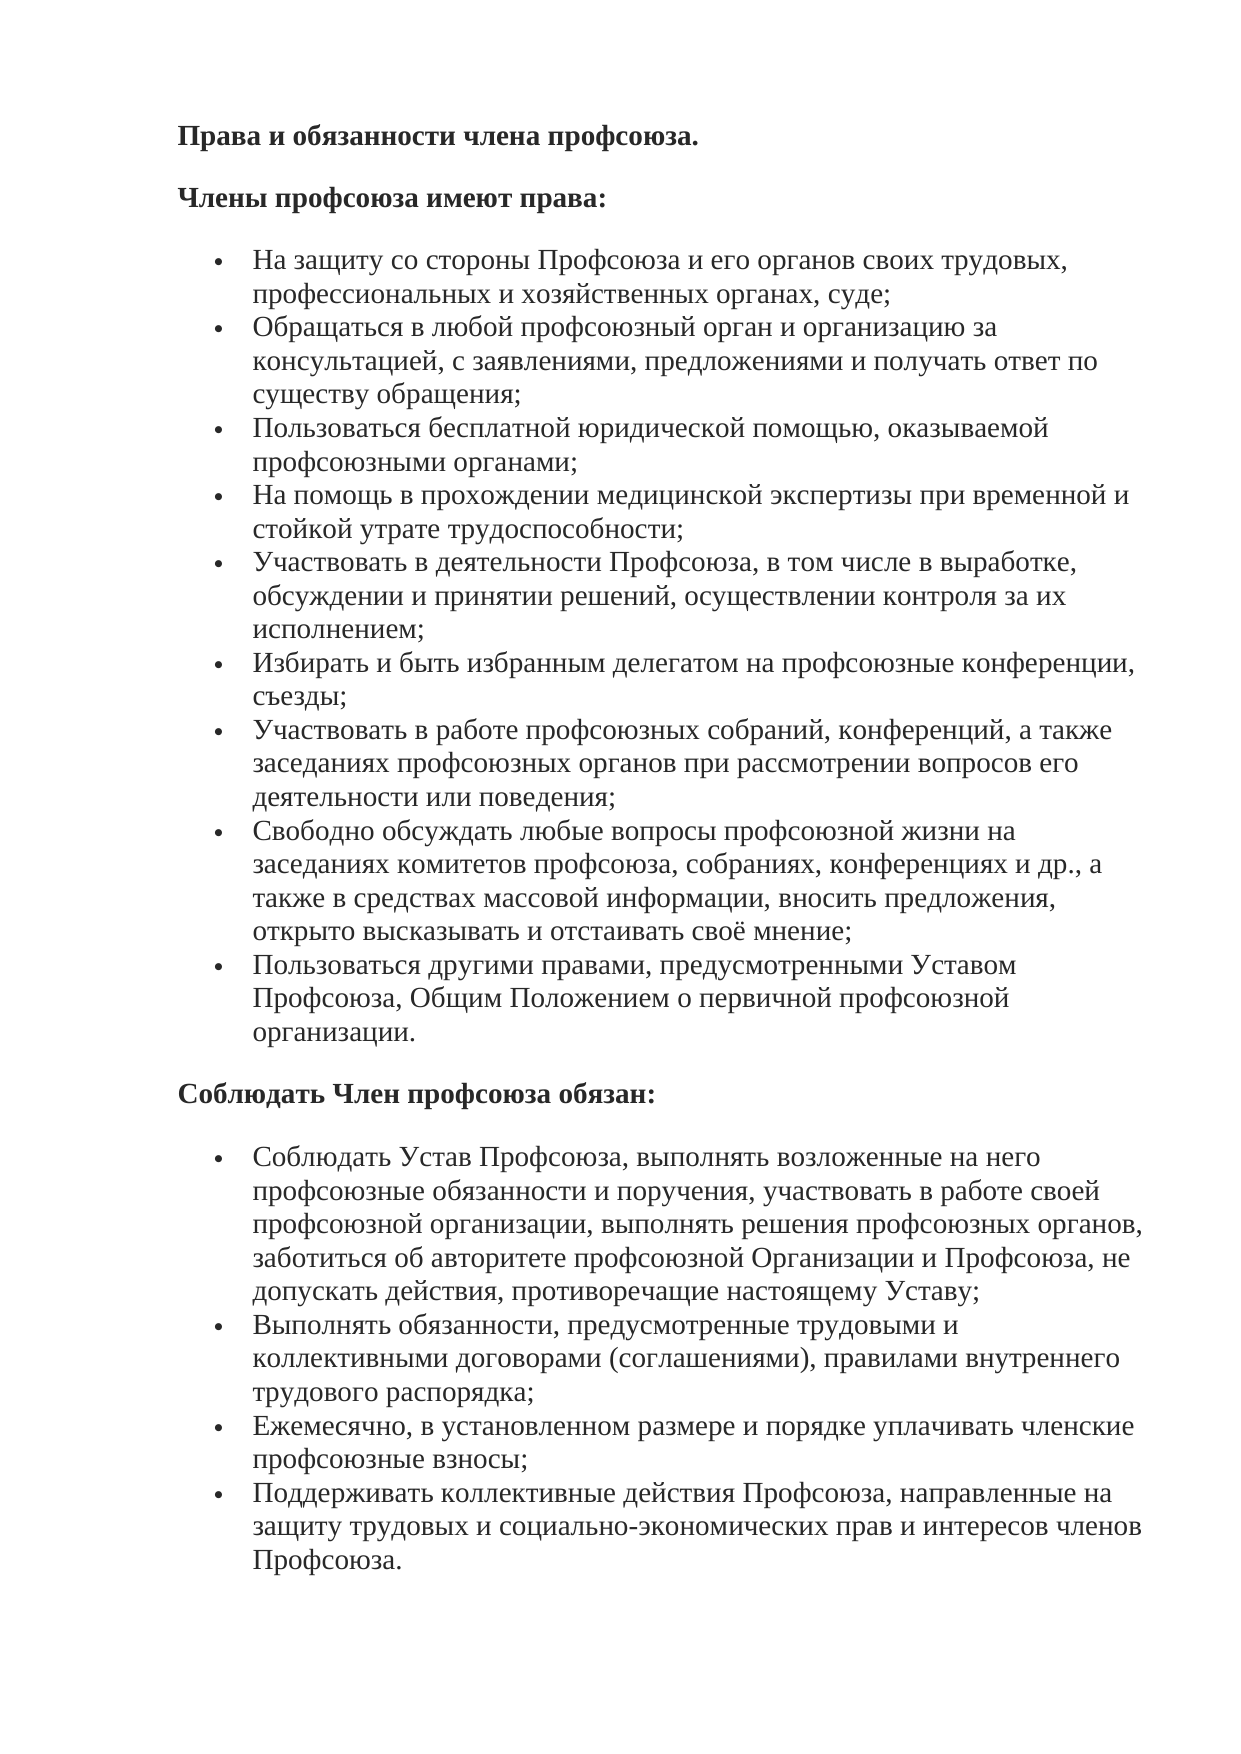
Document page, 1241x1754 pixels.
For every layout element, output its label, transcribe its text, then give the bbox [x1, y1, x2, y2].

list Пользоваться другими правами, предусмотренными Уставом Профсоюза, Общим Положением о первичной профсоюзной организации. [215, 947, 1152, 1047]
list Выполнять обязанности, предусмотренные трудовыми и коллективными договорами (соглашениями), правилами внутреннего трудового распорядка; [215, 1307, 1152, 1408]
list Ежемесячно, в установленном размере и порядке уплачивать членские профсоюзные взносы; [215, 1408, 1152, 1475]
list На защиту со стороны Профсоюза и его органов своих трудовых, профессиональных и хозяйственных органах, суде; [215, 242, 1152, 309]
list На помощь в прохождении медицинской экспертизы при временной и стойкой утрате трудоспособности; [215, 477, 1152, 544]
list Избирать и быть избранным делегатом на профсоюзные конференции, съезды; [215, 645, 1152, 712]
list Соблюдать Устав Профсоюза, выполнять возложенные на него профсоюзные обязанности и поручения, участвовать в работе своей профсоюзной организации, выполнять решения профсоюзных органов, заботиться об авторитете профсоюзной Организации и Профсоюза, не допускать действия, противоречащие настоящему Уставу; [215, 1139, 1152, 1307]
text Права и обязанности члена профсоюза. [177, 118, 1152, 152]
list Участвовать в работе профсоюзных собраний, конференций, а также заседаниях профсоюзных органов при рассмотрении вопросов его деятельности или поведения; [215, 712, 1152, 813]
text Соблюдать Член профсоюза обязан: [177, 1077, 1152, 1110]
list Свободно обсуждать любые вопросы профсоюзной жизни на заседаниях комитетов профсоюза, собраниях, конференциях и др., а также в средствах массовой информации, вносить предложения, открыто высказывать и отстаивать своё мнение; [215, 813, 1152, 947]
list Обращаться в любой профсоюзный орган и организацию за консультацией, с заявлениями, предложениями и получать ответ по существу обращения; [215, 309, 1152, 410]
text Члены профсоюза имеют права: [177, 180, 1152, 213]
list Поддерживать коллективные действия Профсоюза, направленные на защиту трудовых и социально-экономических прав и интересов членов Профсоюза. [215, 1475, 1152, 1575]
list Пользоваться бесплатной юридической помощью, оказываемой профсоюзными органами; [215, 410, 1152, 477]
list Участвовать в деятельности Профсоюза, в том числе в выработке, обсуждении и принятии решений, осуществлении контроля за их исполнением; [215, 544, 1152, 645]
